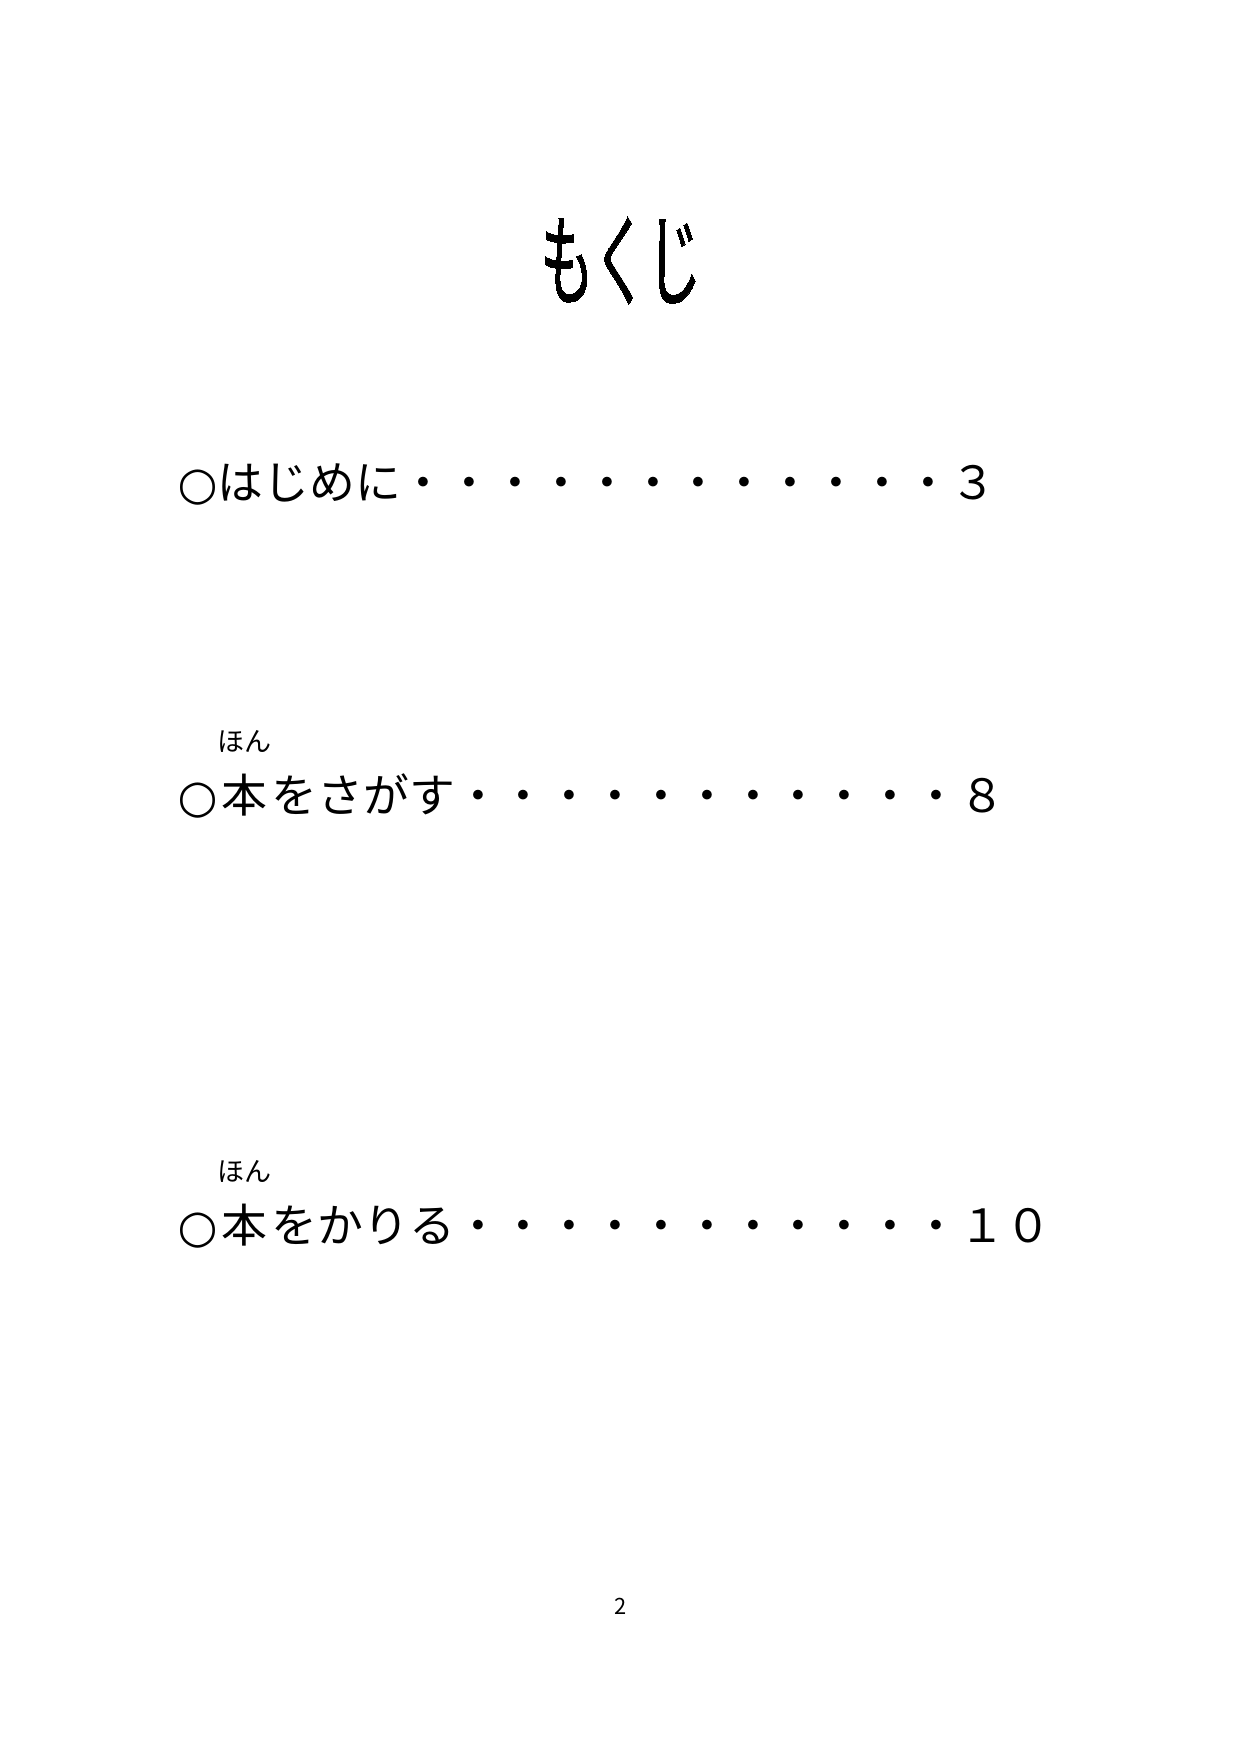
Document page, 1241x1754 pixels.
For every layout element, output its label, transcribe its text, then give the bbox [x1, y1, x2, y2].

text ○をさがす・・・・・・・・・・・８ [177, 716, 1063, 829]
text ○はじめに・・・・・・・・・・・・３ [177, 442, 1063, 517]
text ○をかりる・・・・・・・・・・・１０ [177, 1146, 1063, 1259]
